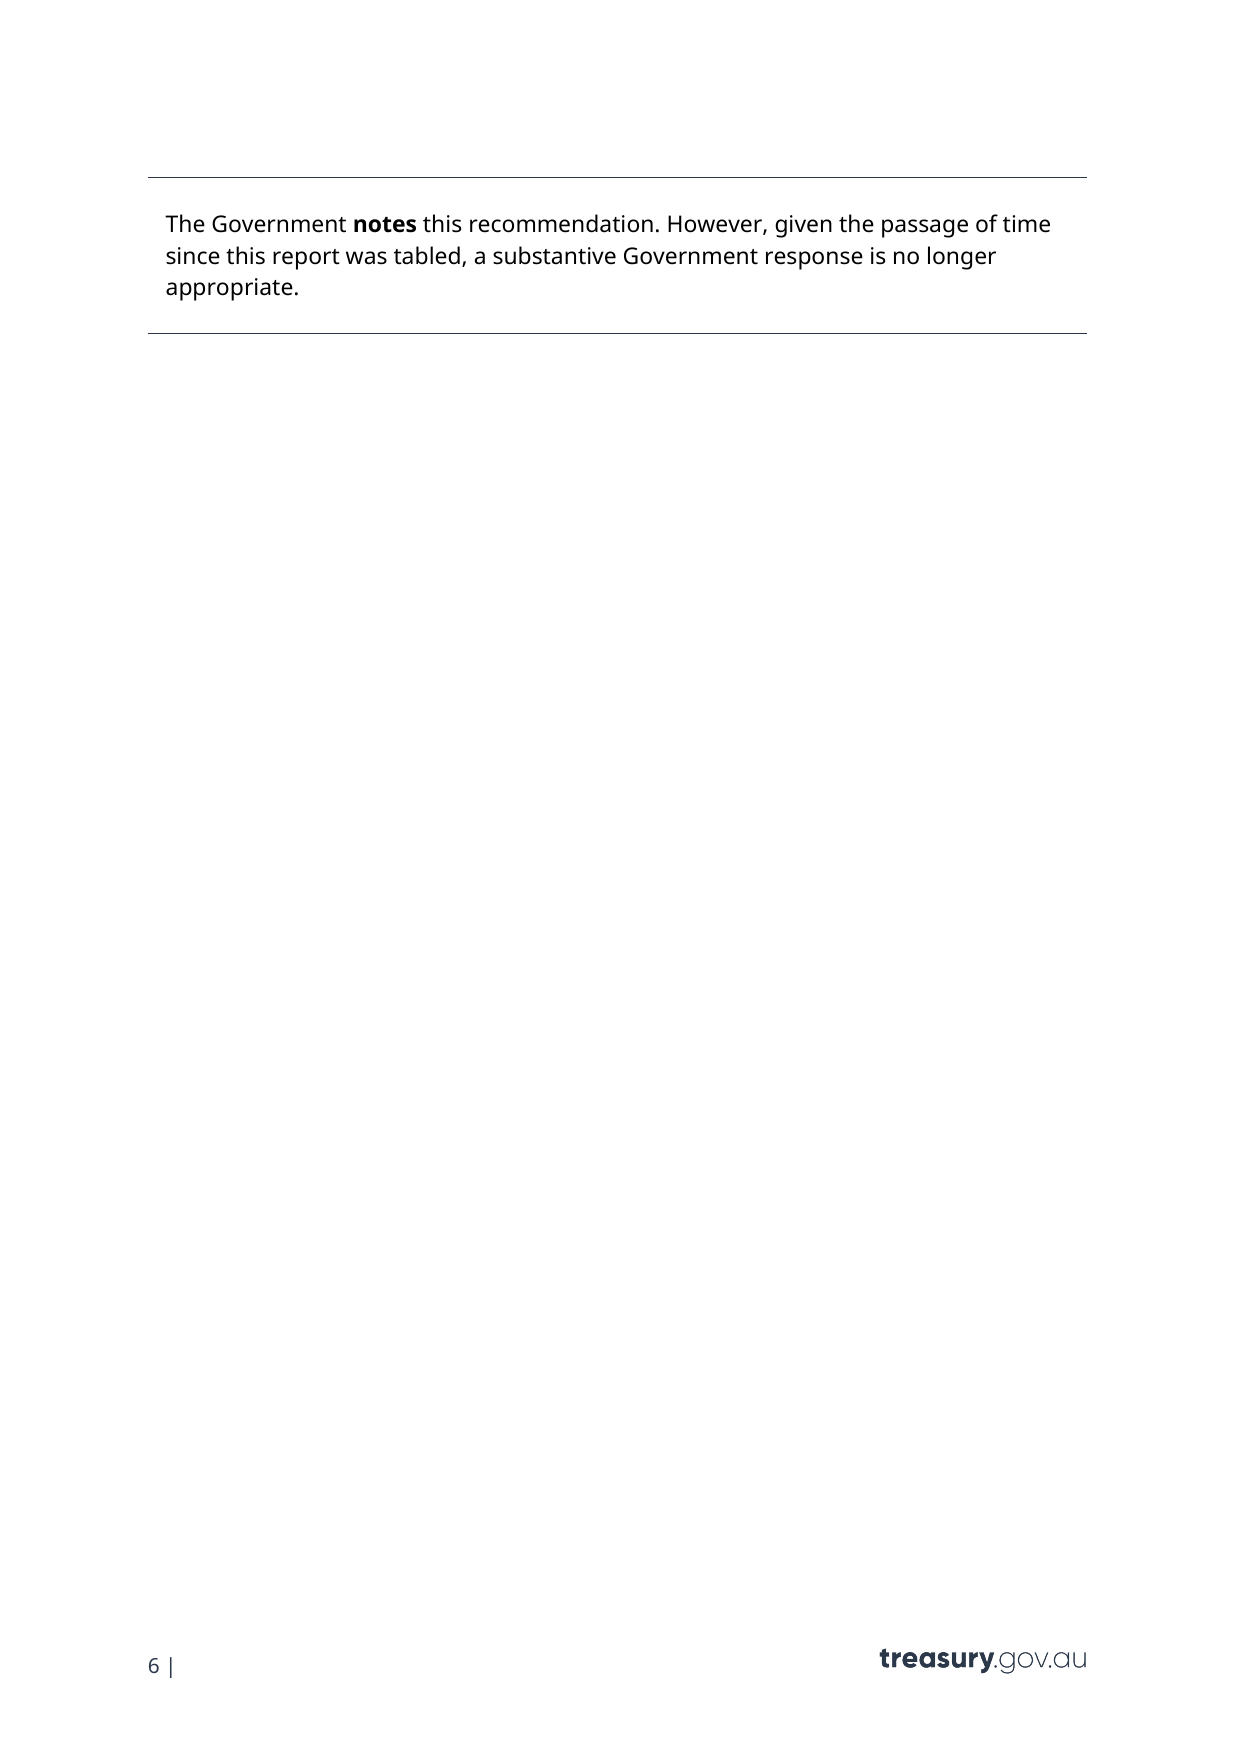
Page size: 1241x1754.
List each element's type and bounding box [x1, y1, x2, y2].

table_cell [148, 178, 1087, 332]
picture [875, 1641, 1093, 1674]
